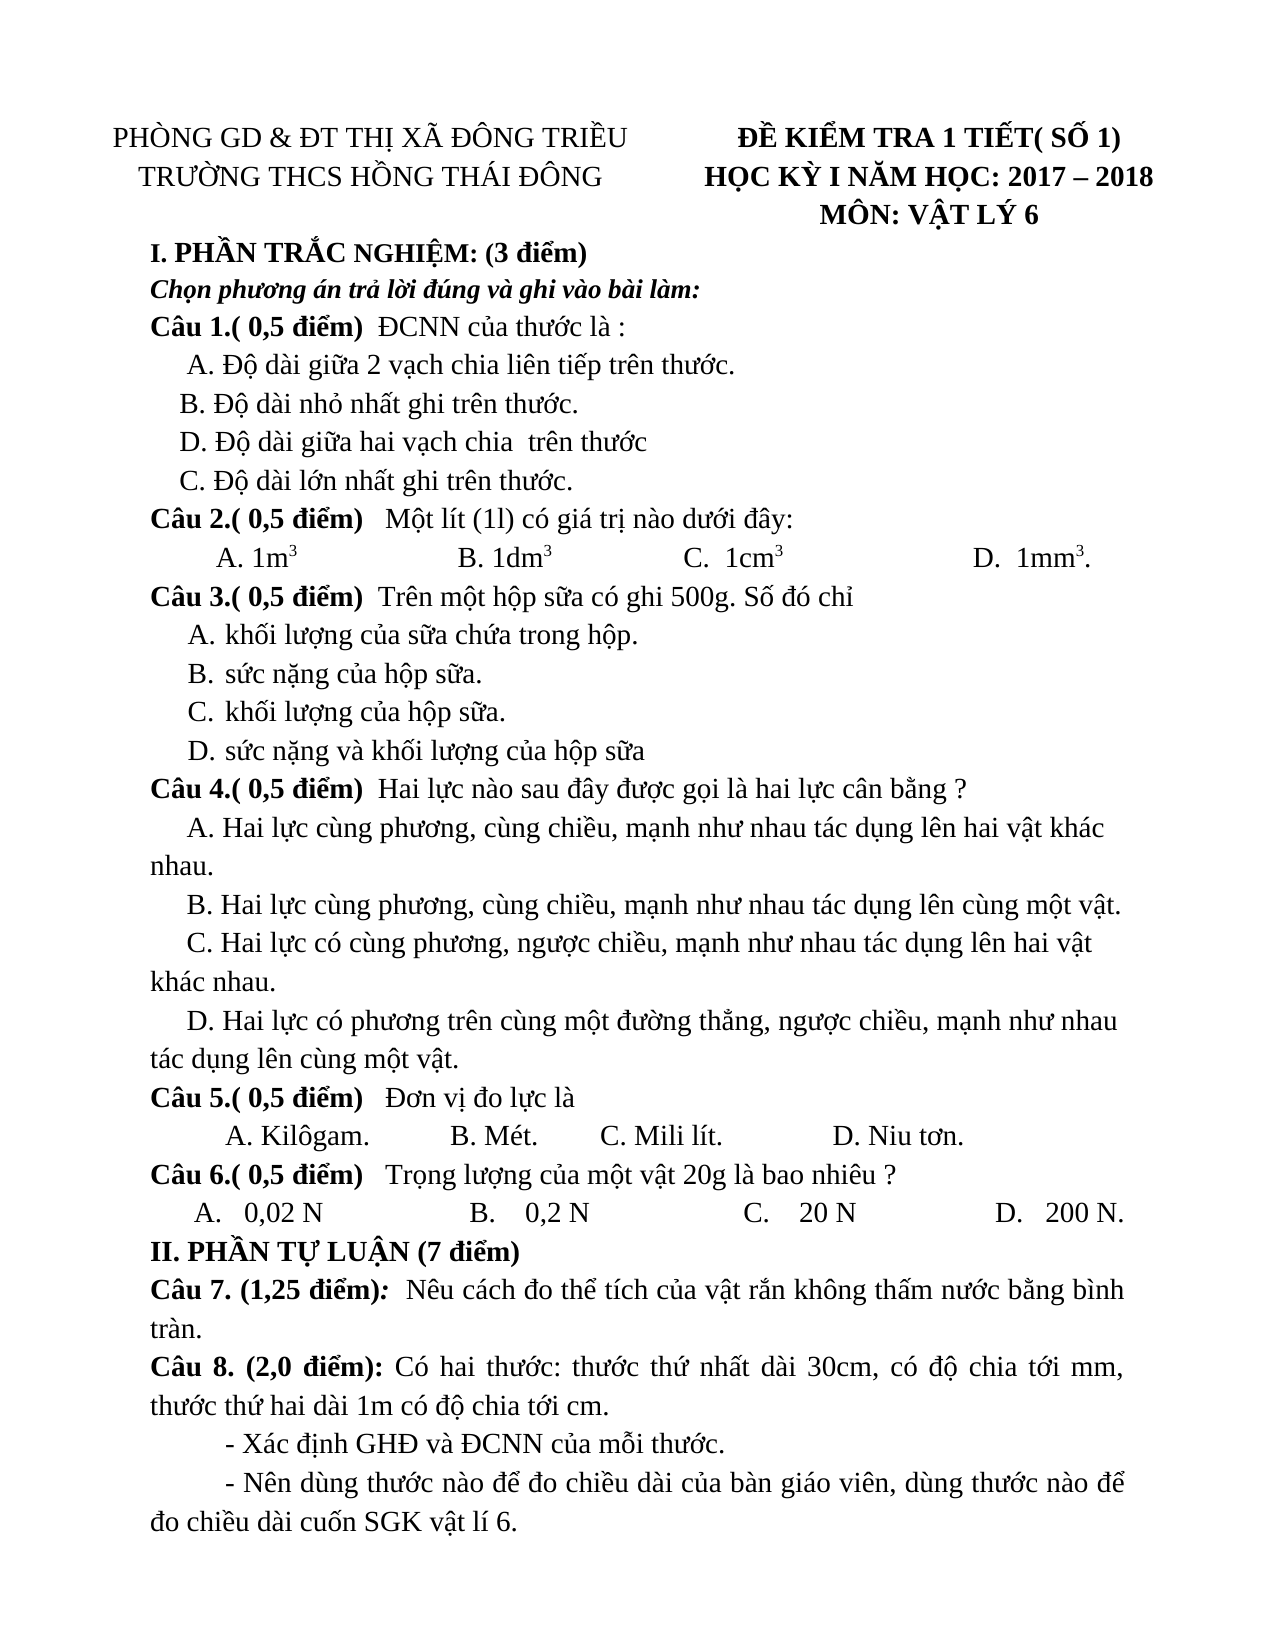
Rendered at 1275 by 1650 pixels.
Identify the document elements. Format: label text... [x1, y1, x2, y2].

text C. Hai lực có cùng phương, ngược chiều, mạnh như nhau tác dụng lên hai vật khác nhau. [150, 926, 1125, 998]
text A. Độ dài giữa 2 vạch chia liên tiếp trên thước. [150, 347, 1125, 381]
text Câu 7. (1,25 điểm): Nêu cách đo thể tích của vật rắn không thấm nước bằng bình tràn. [150, 1272, 1125, 1344]
table_header ĐỀ KIỂM TRA 1 TIẾT( SỐ 1) HỌC KỲ I NĂM HỌC: 2017 – 2018 MÔN: VẬT LÝ 6 [662, 120, 1196, 235]
list sức nặng và khối lượng của hộp sữa [187, 733, 1125, 766]
text B. Độ dài nhỏ nhất ghi trên thước. [150, 386, 1125, 419]
text A. Kilôgam. B. Mét. C. Mili lít. D. Niu tơn. [150, 1118, 1125, 1152]
text II. PHẦN TỰ LUẬN (7 điểm) [150, 1234, 1125, 1267]
text Chọn phương án trả lời đúng và ghi vào bài làm: [150, 273, 1125, 304]
text Câu 8. (2,0 điểm): Có hai thước: thước thứ nhất dài 30cm, có độ chia tới mm, thước thứ hai dài 1m có độ chia tới cm. [150, 1349, 1125, 1422]
text Câu 4.( 0,5 điểm) Hai lực nào sau đây được gọi là hai lực cân bằng ? [150, 771, 1125, 805]
text Câu 1.( 0,5 điểm) ĐCNN của thước là : [150, 309, 1125, 342]
text Câu 6.( 0,5 điểm) Trọng lượng của một vật 20g là bao nhiêu ? [150, 1157, 1125, 1190]
text D. Độ dài giữa hai vạch chia trên thước [150, 424, 1125, 458]
list khối lượng của hộp sữa. [187, 694, 1125, 728]
list sức nặng của hộp sữa. [187, 656, 1125, 689]
text A. 1m3 B. 1dm3 C. 1cm3 D. 1mm3. [150, 540, 1125, 574]
text Câu 5.( 0,5 điểm) Đơn vị đo lực là [150, 1080, 1125, 1113]
text Câu 3.( 0,5 điểm) Trên một hộp sữa có ghi 500g. Số đó chỉ [150, 579, 1125, 612]
text - Xác định GHĐ và ĐCNN của mỗi thước. [187, 1427, 1125, 1460]
text - Nên dùng thước nào để đo chiều dài của bàn giáo viên, dùng thước nào để đo chiều dài cuốn SGK vật lí 6. [150, 1465, 1125, 1537]
list khối lượng của sữa chứa trong hộp. [187, 617, 1125, 651]
text A. 0,02 N B. 0,2 N C. 20 N D. 200 N. [150, 1195, 1125, 1229]
text A. Hai lực cùng phương, cùng chiều, mạnh như nhau tác dụng lên hai vật khác nhau. [150, 810, 1125, 882]
text I. PHẦN TRẮC NGHIỆM: (3 điểm) [150, 235, 1125, 268]
text B. Hai lực cùng phương, cùng chiều, mạnh như nhau tác dụng lên cùng một vật. [150, 887, 1125, 921]
table_header PHÒNG GD & ĐT THỊ XÃ ĐÔNG TRIỀU TRƯỜNG THCS HỒNG THÁI ĐÔNG [79, 120, 662, 235]
text D. Hai lực có phương trên cùng một đường thẳng, ngược chiều, mạnh như nhau tác dụng lên cùng một vật. [150, 1003, 1125, 1075]
text Câu 2.( 0,5 điểm) Một lít (1l) có giá trị nào dưới đây: [150, 502, 1125, 535]
text C. Độ dài lớn nhất ghi trên thước. [150, 463, 1125, 497]
